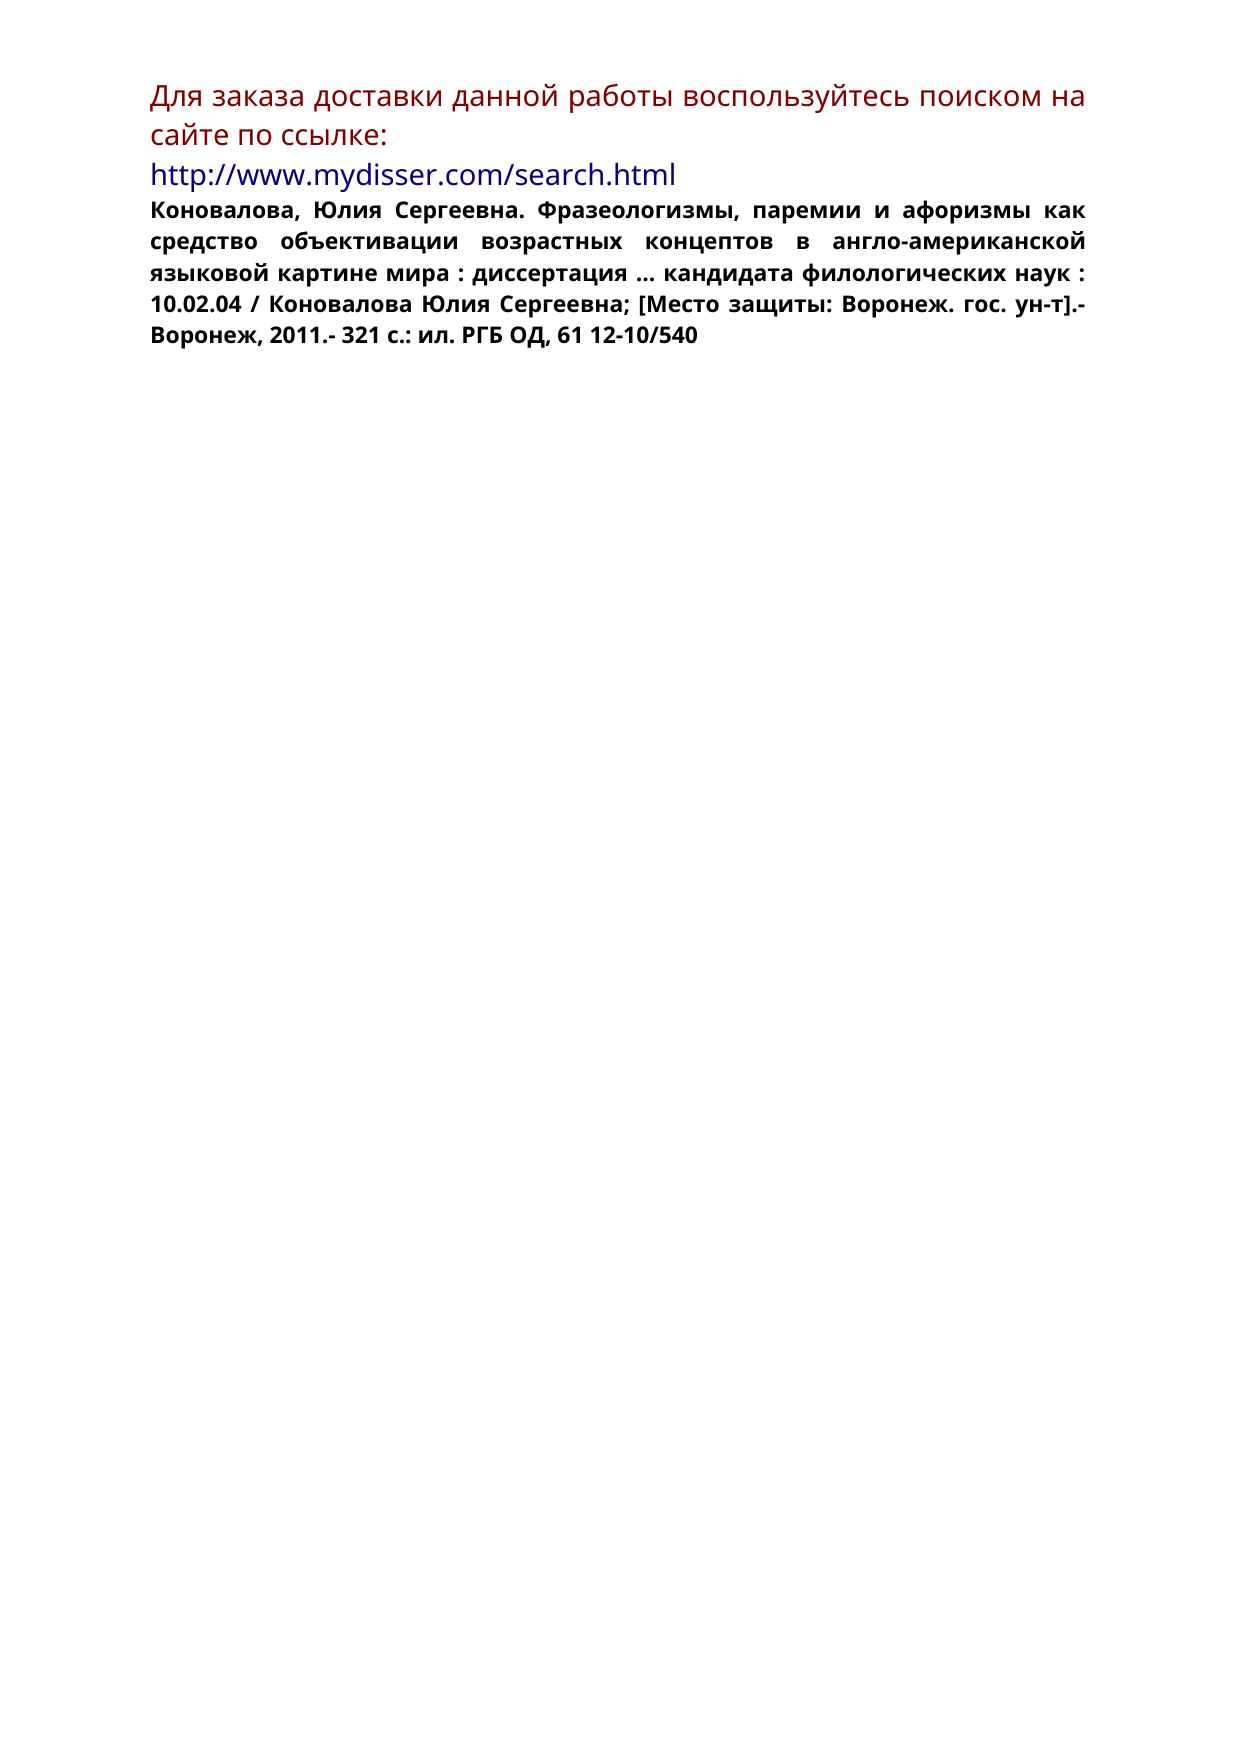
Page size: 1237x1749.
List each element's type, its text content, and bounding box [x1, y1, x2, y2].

text Коновалова, Юлия Сергеевна. Фразеологизмы, паремии и афоризмы как средство объективации возрастных концептов в англо-американской языковой картине мира : диссертация ... кандидата филологических наук : 10.02.04 / Коновалова Юлия Сергеевна; [Место защиты: Воронеж. гос. ун-т].- Воронеж, 2011.- 321 с.: ил. РГБ ОД, 61 12-10/540 [150, 194, 1086, 350]
